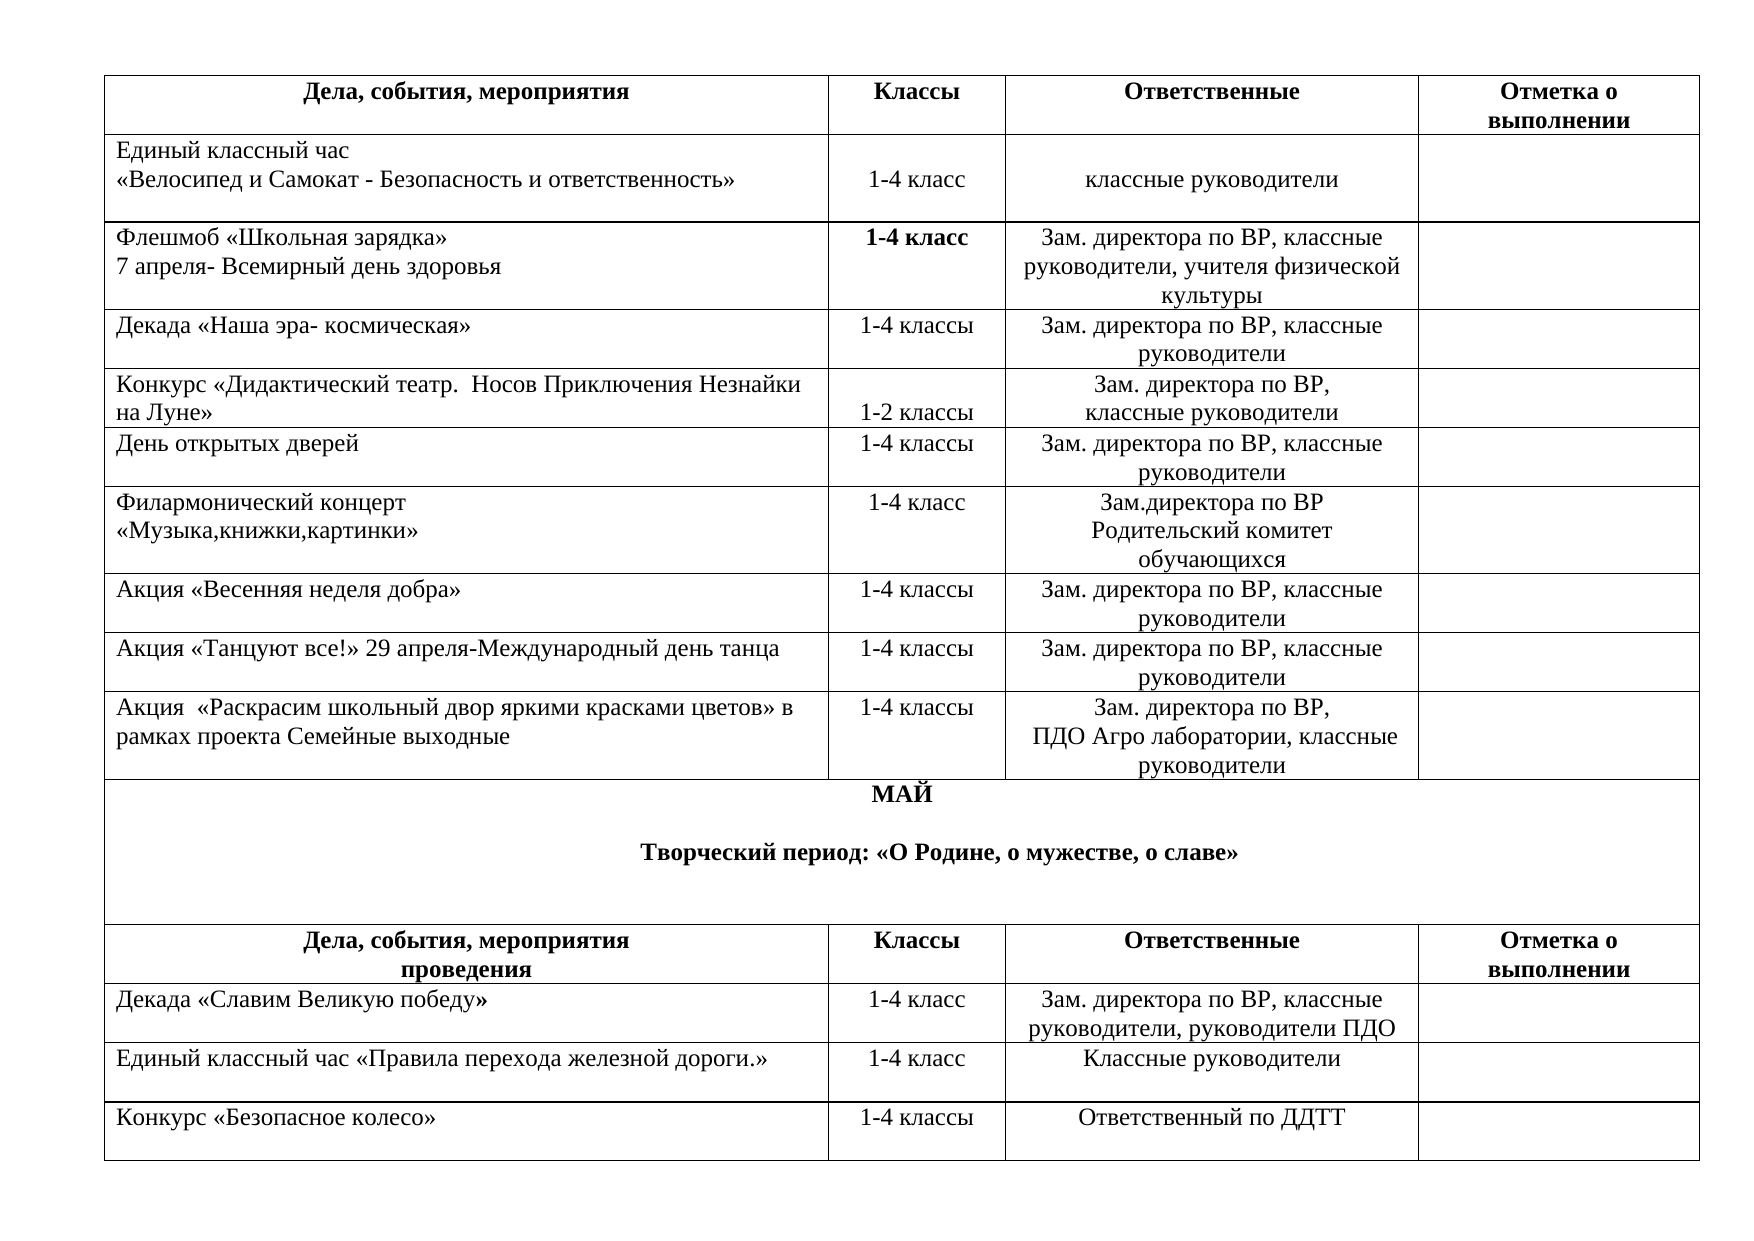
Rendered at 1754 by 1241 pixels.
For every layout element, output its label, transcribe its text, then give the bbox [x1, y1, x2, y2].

table_cell 1-4 классы [829, 633, 1005, 691]
table_cell Классы [829, 925, 1005, 983]
table_cell [1419, 428, 1699, 486]
table_cell [1419, 487, 1699, 573]
table_cell Зам. директора по ВР, классные руководители [1006, 369, 1418, 427]
table_cell Декада «Наша эра- космическая» [105, 310, 828, 368]
table_cell Ответственный по ДДТТ [1006, 1103, 1418, 1160]
table_cell Ответственные [1006, 76, 1418, 134]
table_cell Зам.директора по ВР Родительский комитет обучающихся [1006, 487, 1418, 573]
table_cell Зам. директора по ВР, классные руководители [1006, 310, 1418, 368]
table_cell [1419, 223, 1699, 309]
table_cell 1-4 класс [829, 135, 1005, 221]
table_cell Зам. директора по ВР, классные руководители, руководители ПДО [1006, 984, 1418, 1042]
table_cell Дела, события, мероприятия проведения [105, 925, 828, 983]
table_cell Ответственные [1006, 925, 1418, 983]
table_cell Зам. директора по ВР, классные руководители [1006, 428, 1418, 486]
table_cell Единый классный час «Правила перехода железной дороги.» [105, 1043, 828, 1101]
table_cell Дела, события, мероприятия [105, 76, 828, 134]
table_cell Конкурс «Дидактический театр. Носов Приключения Незнайки на Луне» [105, 369, 828, 427]
table_cell Акция «Весенняя неделя добра» [105, 574, 828, 632]
table_cell [1419, 633, 1699, 691]
table_cell Отметка о выполнении [1419, 925, 1699, 983]
table_cell Зам. директора по ВР, классные руководители [1006, 574, 1418, 632]
table_cell Акция «Раскрасим школьный двор яркими красками цветов» в рамках проекта Семейные выходные [105, 692, 828, 778]
table_cell 1-4 класс [829, 223, 1005, 309]
table_cell [1419, 1043, 1699, 1101]
table_cell Классы [829, 76, 1005, 134]
table_cell Единый классный час «Велосипед и Самокат - Безопасность и ответственность» [105, 135, 828, 221]
table_cell Отметка о выполнении [1419, 76, 1699, 134]
table_cell 1-4 классы [829, 574, 1005, 632]
table_cell [1419, 310, 1699, 368]
table_cell Зам. директора по ВР, классные руководители [1006, 633, 1418, 691]
table_cell [1419, 369, 1699, 427]
table_cell МАЙ Творческий период: «О Родине, о мужестве, о славе» [105, 780, 1699, 924]
table_cell 1-4 класс [829, 1043, 1005, 1101]
table_cell 1-2 классы [829, 369, 1005, 427]
table_cell 1-4 класс [829, 984, 1005, 1042]
table_cell 1-4 классы [829, 1103, 1005, 1160]
table_cell 1-4 классы [829, 428, 1005, 486]
table_cell Декада «Славим Великую победу» [105, 984, 828, 1042]
table_cell [1419, 984, 1699, 1042]
table_cell 1-4 классы [829, 692, 1005, 778]
table_cell Конкурс «Безопасное колесо» [105, 1103, 828, 1160]
table_cell [1419, 1103, 1699, 1160]
table_cell 1-4 классы [829, 310, 1005, 368]
table_cell Флешмоб «Школьная зарядка» 7 апреля- Всемирный день здоровья [105, 223, 828, 309]
table_cell Классные руководители [1006, 1043, 1418, 1101]
table_cell [1419, 692, 1699, 778]
table_cell [1419, 574, 1699, 632]
table_cell [1419, 135, 1699, 221]
table_cell Акция «Танцуют все!» 29 апреля-Международный день танца [105, 633, 828, 691]
table_cell 1-4 класс [829, 487, 1005, 573]
table_cell День открытых дверей [105, 428, 828, 486]
table_cell Филармонический концерт «Музыка,книжки,картинки» [105, 487, 828, 573]
table_cell Зам. директора по ВР, ПДО Агро лаборатории, классные руководители [1006, 692, 1418, 778]
table_cell классные руководители [1006, 135, 1418, 221]
table_cell Зам. директора по ВР, классные руководители, учителя физической культуры [1006, 223, 1418, 309]
